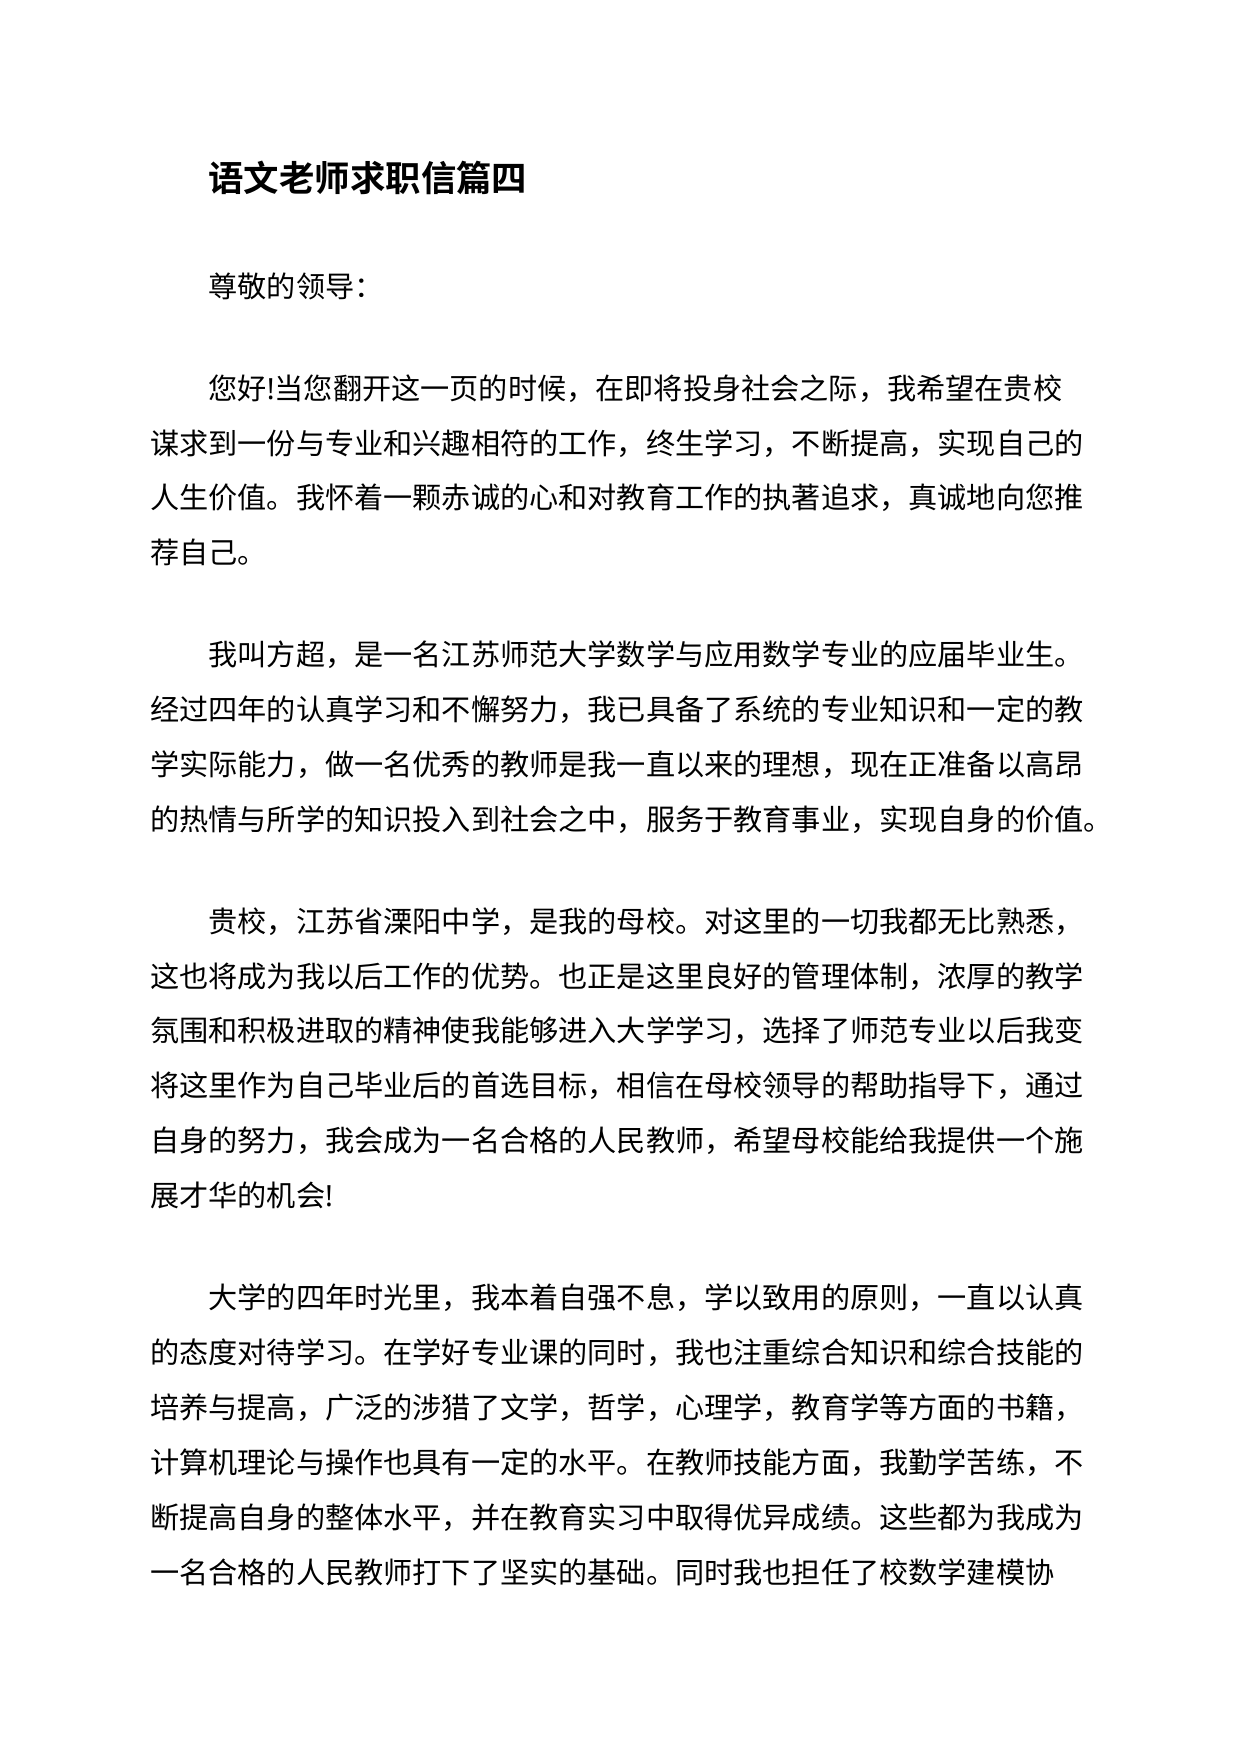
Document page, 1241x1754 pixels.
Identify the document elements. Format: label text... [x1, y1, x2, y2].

text 贵校，江苏省溧阳中学，是我的母校。对这里的一切我都无比熟悉，这也将成为我以后工作的优势。也正是这里良好的管理体制，浓厚的教学氛围和积极进取的精神使我能够进入大学学习，选择了师范专业以后我变将这里作为自己毕业后的首选目标，相信在母校领导的帮助指导下，通过自身的努力，我会成为一名合格的人民教师，希望母校能给我提供一个施展才华的机会! [150, 898, 1090, 1215]
text 语文老师求职信篇四 [150, 150, 1090, 201]
text 尊敬的领导： [150, 263, 1090, 306]
text 我叫方超，是一名江苏师范大学数学与应用数学专业的应届毕业生。经过四年的认真学习和不懈努力，我已具备了系统的专业知识和一定的教学实际能力，做一名优秀的教师是我一直以来的理想，现在正准备以高昂的热情与所学的知识投入到社会之中，服务于教育事业，实现自身的价值。 [150, 632, 1090, 839]
text 大学的四年时光里，我本着自强不息，学以致用的原则，一直以认真的态度对待学习。在学好专业课的同时，我也注重综合知识和综合技能的培养与提高，广泛的涉猎了文学，哲学，心理学，教育学等方面的书籍，计算机理论与操作也具有一定的水平。在教师技能方面，我勤学苦练，不断提高自身的整体水平，并在教育实习中取得优异成绩。这些都为我成为一名合格的人民教师打下了坚实的基础。同时我也担任了校数学建模协 [150, 1275, 1090, 1591]
text 您好!当您翻开这一页的时候，在即将投身社会之际，我希望在贵校谋求到一份与专业和兴趣相符的工作，终生学习，不断提高，实现自己的人生价值。我怀着一颗赤诚的心和对教育工作的执著追求，真诚地向您推荐自己。 [150, 365, 1090, 572]
